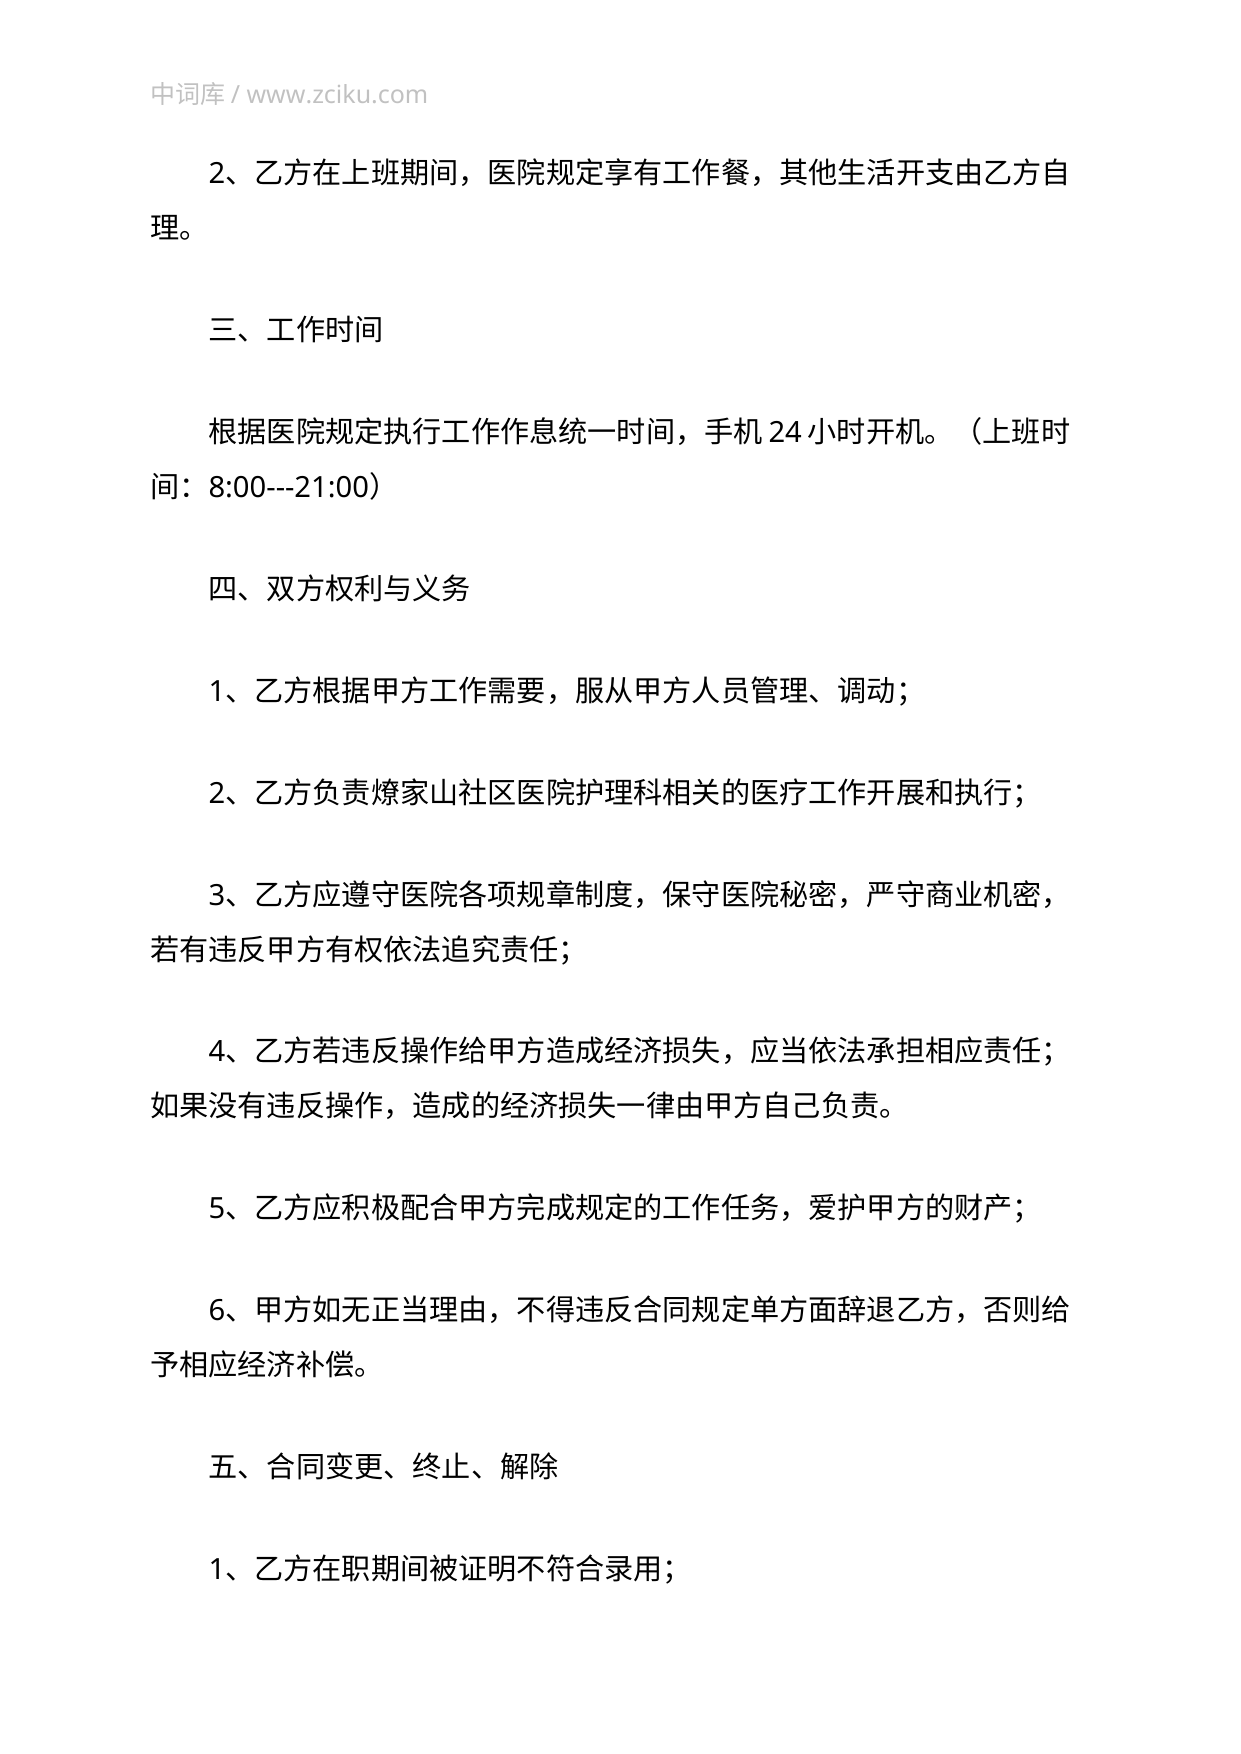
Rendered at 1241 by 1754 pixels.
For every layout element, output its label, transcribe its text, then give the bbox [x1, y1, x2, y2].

text 1、乙方根据甲方工作需要，服从甲方人员管理、调动； [150, 667, 1090, 710]
text 1、乙方在职期间被证明不符合录用； [150, 1545, 1090, 1588]
text 根据医院规定执行工作作息统一时间，手机24小时开机。（上班时间：8:00---21:00） [150, 408, 1090, 506]
text 6、甲方如无正当理由，不得违反合同规定单方面辞退乙方，否则给予相应经济补偿。 [150, 1287, 1090, 1384]
text 2、乙方在上班期间，医院规定享有工作餐，其他生活开支由乙方自理。 [150, 150, 1090, 247]
text 五、合同变更、终止、解除 [150, 1443, 1090, 1486]
text 5、乙方应积极配合甲方完成规定的工作任务，爱护甲方的财产； [150, 1185, 1090, 1227]
text 4、乙方若违反操作给甲方造成经济损失，应当依法承担相应责任；如果没有违反操作，造成的经济损失一律由甲方自己负责。 [150, 1028, 1090, 1125]
text 三、工作时间 [150, 307, 1090, 349]
text 3、乙方应遵守医院各项规章制度，保守医院秘密，严守商业机密，若有违反甲方有权依法追究责任； [150, 871, 1090, 968]
text 2、乙方负责燎家山社区医院护理科相关的医疗工作开展和执行； [150, 769, 1090, 812]
text 四、双方权利与义务 [150, 566, 1090, 608]
